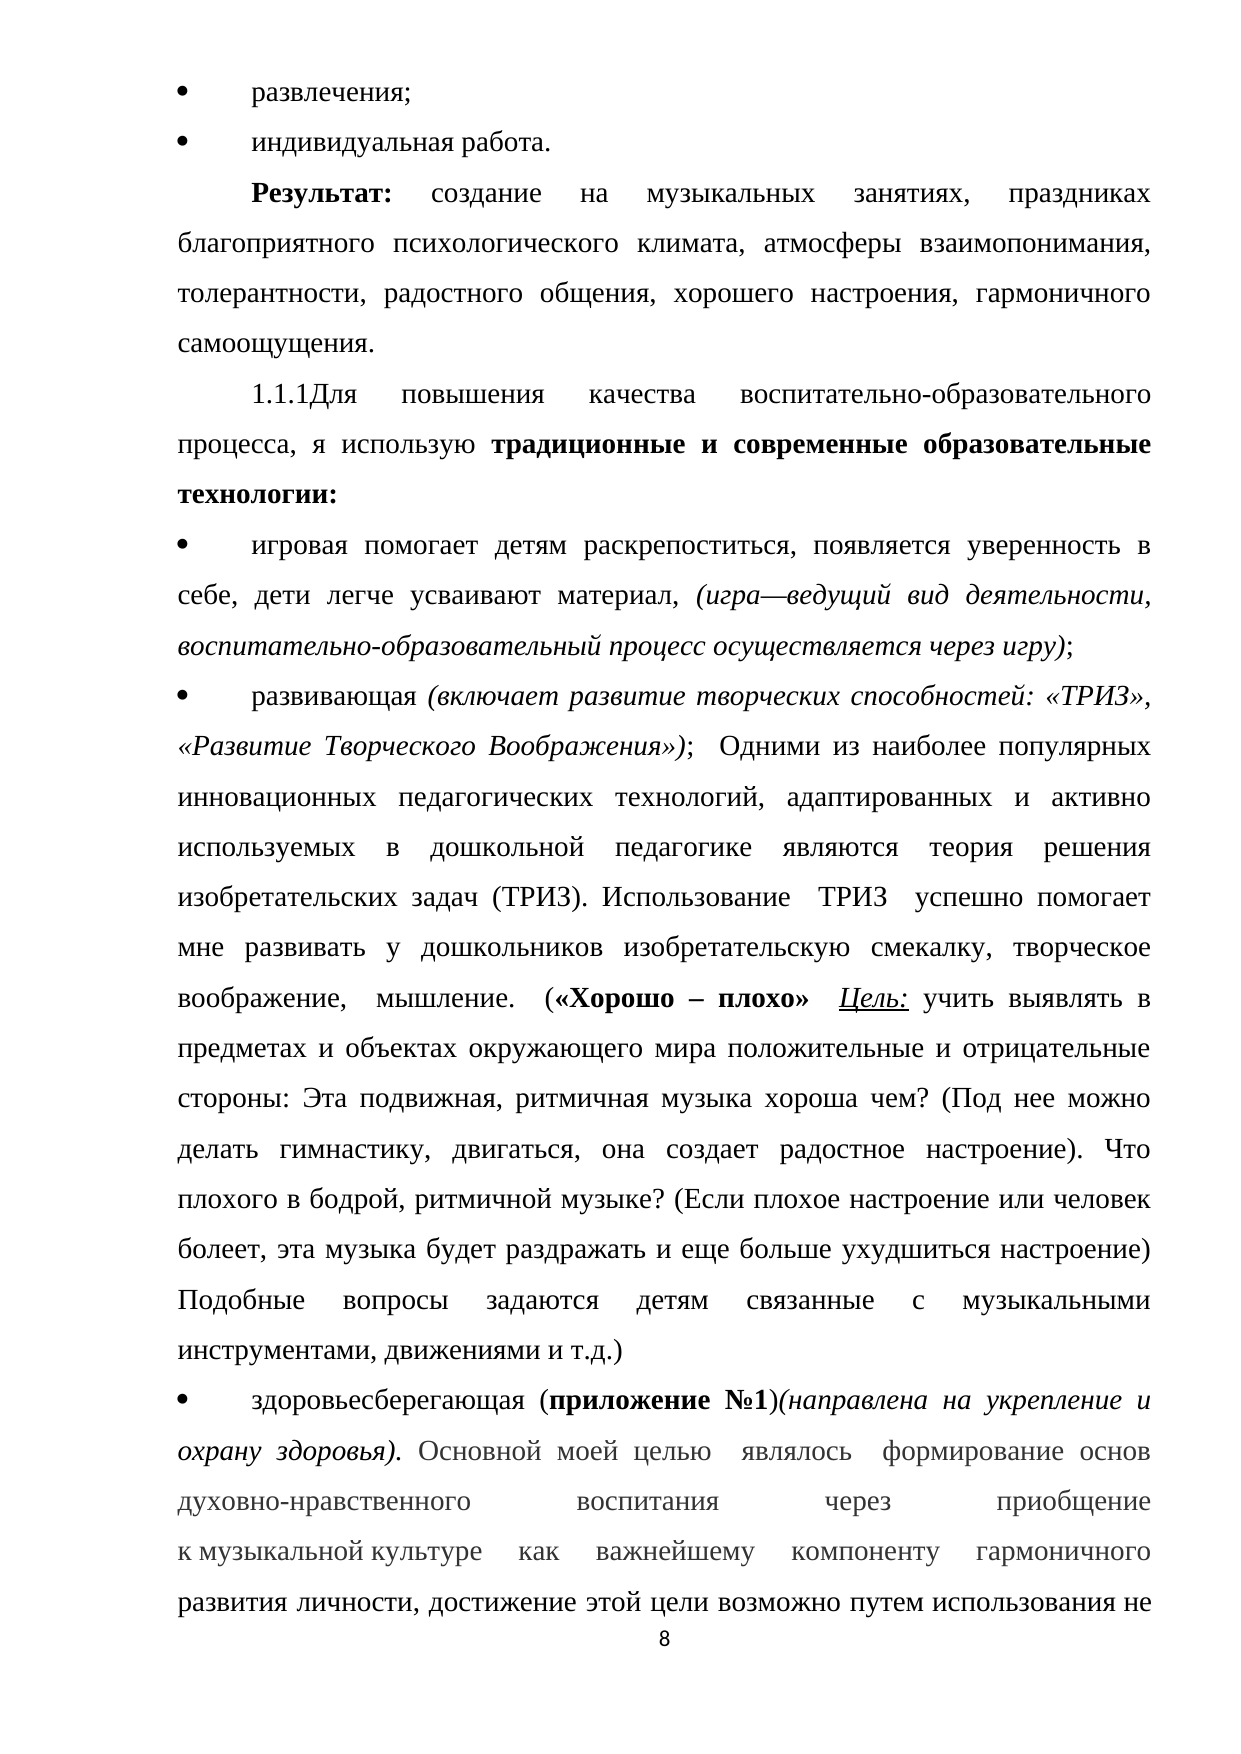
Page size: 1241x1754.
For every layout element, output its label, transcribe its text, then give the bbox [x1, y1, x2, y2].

text Результат: создание на музыкальных занятиях, праздниках благоприятного психологического климата, атмосферы взаимопонимания, толерантности, радостного общения, хорошего настроения, гармоничного самоощущения. [177, 175, 1152, 359]
text 1.1.1Для повышения качества воспитательно-образовательного процесса, я использую традиционные и современные образовательные технологии: [177, 376, 1152, 510]
list игровая помогает детям раскрепоститься, появляется уверенность в себе, дети легче усваивают материал, (игра—ведущий вид деятельности, воспитательно-образовательный процесс осуществляется через игру); [177, 527, 1152, 661]
list развлечения; [177, 74, 1152, 107]
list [177, 1382, 1152, 1617]
list индивидуальная работа. [177, 124, 1152, 158]
list развивающая (включает развитие творческих способностей: «ТРИЗ», «Развитие Творческого Воображения»); Одними из наиболее популярных инновационных педагогических технологий, адаптированных и активно используемых в дошкольной педагогике являются теория решения изобретательских задач (ТРИЗ). Использование ТРИЗ успешно помогает мне развивать у дошкольников изобретательскую смекалку, творческое воображение, мышление. («Хорошо – плохо» Цель: учить выявлять в предметах и объектах окружающего мира положительные и отрицательные стороны: Эта подвижная, ритмичная музыка хороша чем? (Под нее можно делать гимнастику, двигаться, она создает радостное настроение). Что плохого в бодрой, ритмичной музыке? (Если плохое настроение или человек болеет, эта музыка будет раздражать и еще больше ухудшиться настроение) Подобные вопросы задаются детям связанные с музыкальными инструментами, движениями и т.д.) [177, 678, 1152, 1366]
